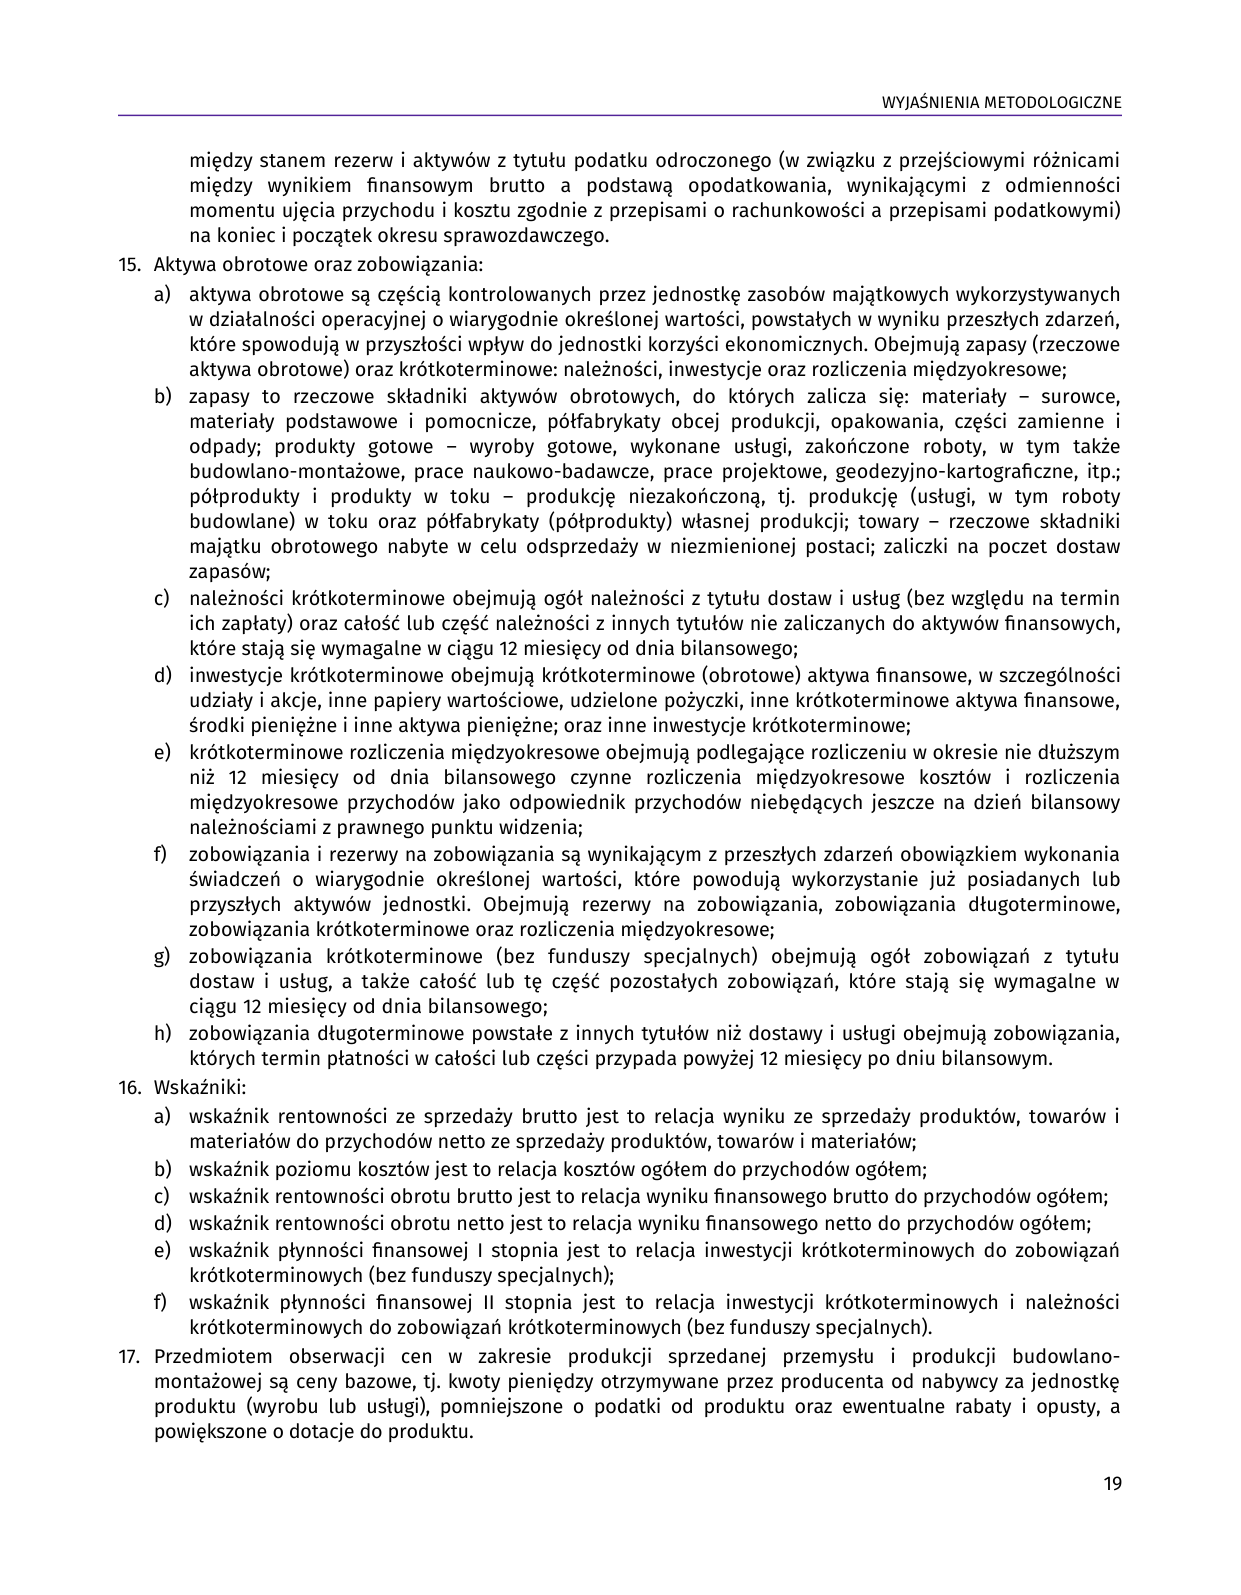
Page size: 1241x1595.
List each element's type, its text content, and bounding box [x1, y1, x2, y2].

text f) wskaźnik płynności finansowej II stopnia jest to relacja inwestycji krótkoterminowych i należności krótkoterminowych do zobowiązań krótkoterminowych (bez funduszy specjalnych). [153, 1289, 1122, 1339]
text d) inwestycje krótkoterminowe obejmują krótkoterminowe (obrotowe) aktywa finansowe, w szczególności udziały i akcje, inne papiery wartościowe, udzielone pożyczki, inne krótkoterminowe aktywa finansowe, środki pieniężne i inne aktywa pieniężne; oraz inne inwestycje krótkoterminowe; [153, 662, 1122, 737]
text g) zobowiązania krótkoterminowe (bez funduszy specjalnych) obejmują ogół zobowiązań z tytułu dostaw i usług, a także całość lub tę część pozostałych zobowiązań, które stają się wymagalne w ciągu 12 miesięcy od dnia bilansowego; [153, 943, 1122, 1018]
text e) krótkoterminowe rozliczenia międzyokresowe obejmują podlegające rozliczeniu w okresie nie dłuższym niż 12 miesięcy od dnia bilansowego czynne rozliczenia międzyokresowe kosztów i rozliczenia międzyokresowe przychodów jako odpowiednik przychodów niebędących jeszcze na dzień bilansowy należnościami z prawnego punktu widzenia; [153, 739, 1122, 839]
text d) wskaźnik rentowności obrotu netto jest to relacja wyniku finansowego netto do przychodów ogółem; [153, 1210, 1122, 1235]
text h) zobowiązania długoterminowe powstałe z innych tytułów niż dostawy i usługi obejmują zobowiązania, których termin płatności w całości lub części przypada powyżej 12 miesięcy po dniu bilansowym. [153, 1021, 1122, 1071]
text e) wskaźnik płynności finansowej I stopnia jest to relacja inwestycji krótkoterminowych do zobowiązań krótkoterminowych (bez funduszy specjalnych); [153, 1237, 1122, 1287]
text c) należności krótkoterminowe obejmują ogół należności z tytułu dostaw i usług (bez względu na termin ich zapłaty) oraz całość lub część należności z innych tytułów nie zaliczanych do aktywów finansowych, które stają się wymagalne w ciągu 12 miesięcy od dnia bilansowego; [153, 585, 1122, 660]
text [153, 148, 1122, 248]
text 16. Wskaźniki: [118, 1075, 1122, 1100]
text a) wskaźnik rentowności ze sprzedaży brutto jest to relacja wyniku ze sprzedaży produktów, towarów i materiałów do przychodów netto ze sprzedaży produktów, towarów i materiałów; [153, 1104, 1122, 1154]
text c) wskaźnik rentowności obrotu brutto jest to relacja wyniku finansowego brutto do przychodów ogółem; [153, 1183, 1122, 1208]
text 17. Przedmiotem obserwacji cen w zakresie produkcji sprzedanej przemysłu i produkcji budowlano-montażowej są ceny bazowe, tj. kwoty pieniędzy otrzymywane przez producenta od nabywcy za jednostkę produktu (wyrobu lub usługi), pomniejszone o podatki od produktu oraz ewentualne rabaty i opusty, a powiększone o dotacje do produktu. [118, 1343, 1122, 1443]
text b) wskaźnik poziomu kosztów jest to relacja kosztów ogółem do przychodów ogółem; [153, 1156, 1122, 1181]
text b) zapasy to rzeczowe składniki aktywów obrotowych, do których zalicza się: materiały – surowce, materiały podstawowe i pomocnicze, półfabrykaty obcej produkcji, opakowania, części zamienne i odpady; produkty gotowe – wyroby gotowe, wykonane usługi, zakończone roboty, w tym także budowlano-montażowe, prace naukowo-badawcze, prace projektowe, geodezyjno-kartograficzne, itp.; półprodukty i produkty w toku – produkcję niezakończoną, tj. produkcję (usługi, w tym roboty budowlane) w toku oraz półfabrykaty (półprodukty) własnej produkcji; towary – rzeczowe składniki majątku obrotowego nabyte w celu odsprzedaży w niezmienionej postaci; zaliczki na poczet dostaw zapasów; [153, 383, 1122, 583]
text f) zobowiązania i rezerwy na zobowiązania są wynikającym z przeszłych zdarzeń obowiązkiem wykonania świadczeń o wiarygodnie określonej wartości, które powodują wykorzystanie już posiadanych lub przyszłych aktywów jednostki. Obejmują rezerwy na zobowiązania, zobowiązania długoterminowe, zobowiązania krótkoterminowe oraz rozliczenia międzyokresowe; [153, 841, 1122, 941]
text 15. Aktywa obrotowe oraz zobowiązania: [118, 252, 1122, 277]
text a) aktywa obrotowe są częścią kontrolowanych przez jednostkę zasobów majątkowych wykorzystywanych w działalności operacyjnej o wiarygodnie określonej wartości, powstałych w wyniku przeszłych zdarzeń, które spowodują w przyszłości wpływ do jednostki korzyści ekonomicznych. Obejmują zapasy (rzeczowe aktywa obrotowe) oraz krótkoterminowe: należności, inwestycje oraz rozliczenia międzyokresowe; [153, 281, 1122, 381]
